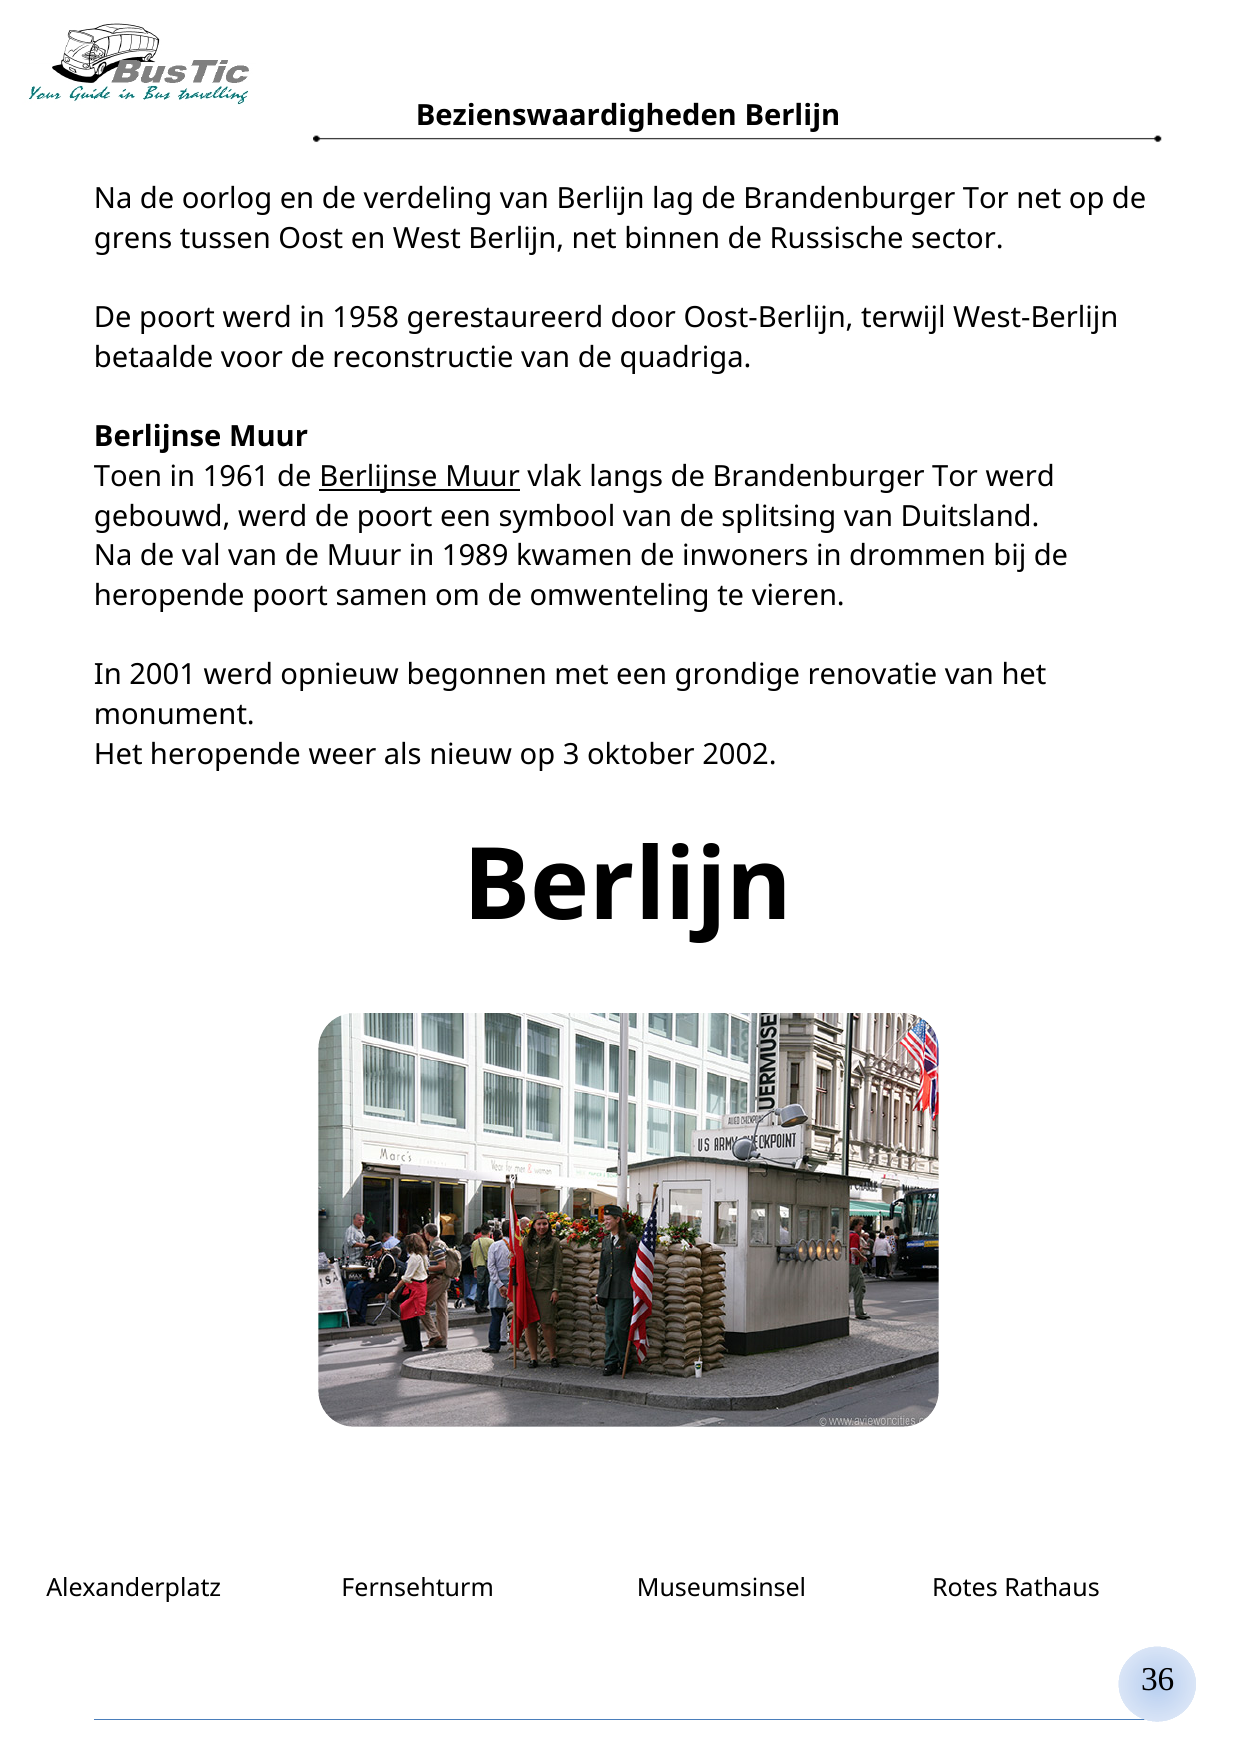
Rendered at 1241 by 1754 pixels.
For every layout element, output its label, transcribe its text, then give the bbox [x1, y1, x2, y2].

table_header Rotes Rathaus Schlossbrucke Siegessaule Sowjetisches Ehrenmal Frederik de Grote Unter den Linden Zoologischer Garten TOP DOCUMENT [921, 1557, 1216, 1616]
table_header Museumsinsel Neue Synagogue Neue Wache Neues Museum Nikolaiviertel Pergamon Museum Potsdamer Platz Rijksdag (Reichstag) [625, 1557, 921, 1616]
text In 2001 werd opnieuw begonnen met een grondige renovatie van het monument. [94, 653, 1162, 733]
text Berlijnse Muur [94, 415, 1162, 455]
picture [21, 19, 256, 104]
table_header Alexanderplatz Alte Nationalgalerie Altes Museum Bebelplatz Bellevue Paleis Berlijnse Muur Berliner Dom Brandenburger Tor Checkpoint Charlie [35, 1557, 330, 1616]
text Toen in 1961 de Berlijnse Muur vlak langs de Brandenburger Tor werd gebouwd, werd de poort een symbool van de splitsing van Duitsland. [94, 455, 1162, 534]
picture [318, 1013, 939, 1427]
text Na de oorlog en de verdeling van Berlijn lag de Brandenburger Tor net op de grens tussen Oost en West Berlijn, net binnen de Russische sector. [94, 177, 1162, 257]
text De poort werd in 1958 gerestaureerd door Oost-Berlijn, terwijl West-Berlijn betaalde voor de reconstructie van de quadriga. [94, 296, 1162, 376]
table_header Fernsehturm Friedrichs - Kirche Gedachtniskirche Gendarmenmarkt Hackesche Höfe Haus der Kulturen Holocaust Monument Kulturforum [330, 1557, 625, 1616]
text Berlijn [94, 812, 1162, 948]
text Het heropende weer als nieuw op 3 oktober 2002. [94, 733, 1162, 773]
text Na de val van de Muur in 1989 kwamen de inwoners in drommen bij de heropende poort samen om de omwenteling te vieren. [94, 534, 1162, 614]
picture [313, 133, 1163, 146]
